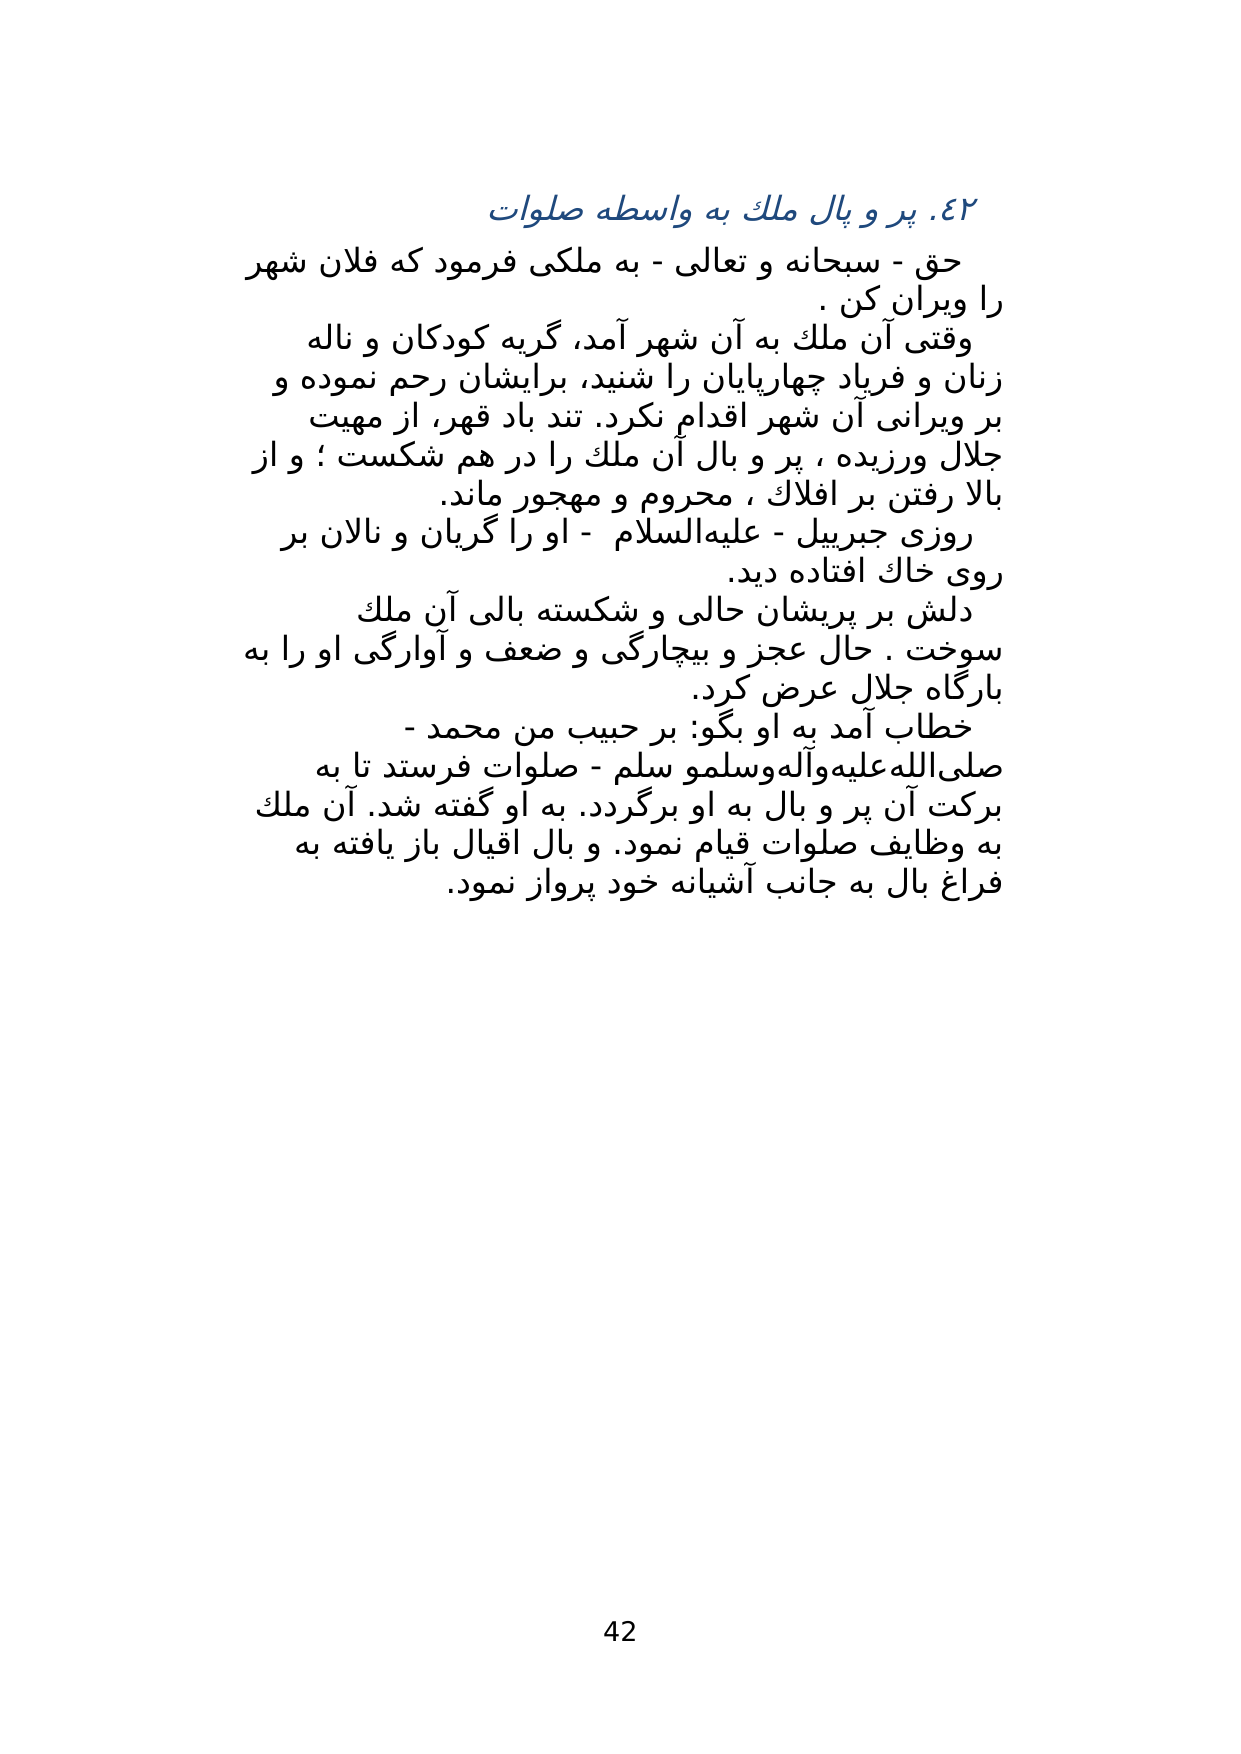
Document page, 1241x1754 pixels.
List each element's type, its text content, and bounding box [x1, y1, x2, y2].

subtitle ٤٢. پر و پال ملك به واسطه صلوات [236, 190, 1004, 228]
text روزى جبرييل - عليه‌السلام - او را گريان و نالان بر روى خاك افتاده ديد. [236, 513, 1004, 591]
text وقتى آن ملك به آن شهر آمد، گريه كودكان و ناله زنان و فرياد چهارپايان را شنيد، برايشان رحم نموده و بر ويرانى آن شهر اقدام نكرد. تند باد قهر، از مهيت جلال ورزيده ، پر و بال آن ملك را در هم شكست ؛ و از بالا رفتن بر افلاك ، محروم و مهجور ماند. [236, 319, 1004, 513]
text دلش بر پريشان حالى و شكسته بالى آن ملك سوخت . حال عجز و بيچارگى و ضعف و آوارگى او را به بارگاه جلال عرض كرد. [236, 591, 1004, 707]
text خطاب آمد به او بگو: بر حبيب من محمد - صلى‌الله‌عليه‌وآله‌وسلمو سلم - صلوات فرستد تا به بركت آن پر و بال به او برگردد. به او گفته شد. آن ملك به وظايف صلوات قيام نمود. و بال اقيال باز يافته به فراغ بال به جانب آشيانه خود پرواز نمود. [236, 707, 1004, 902]
text حق - سبحانه و تعالى - به ملكى فرمود كه فلان شهر را ويران كن . [236, 241, 1004, 319]
